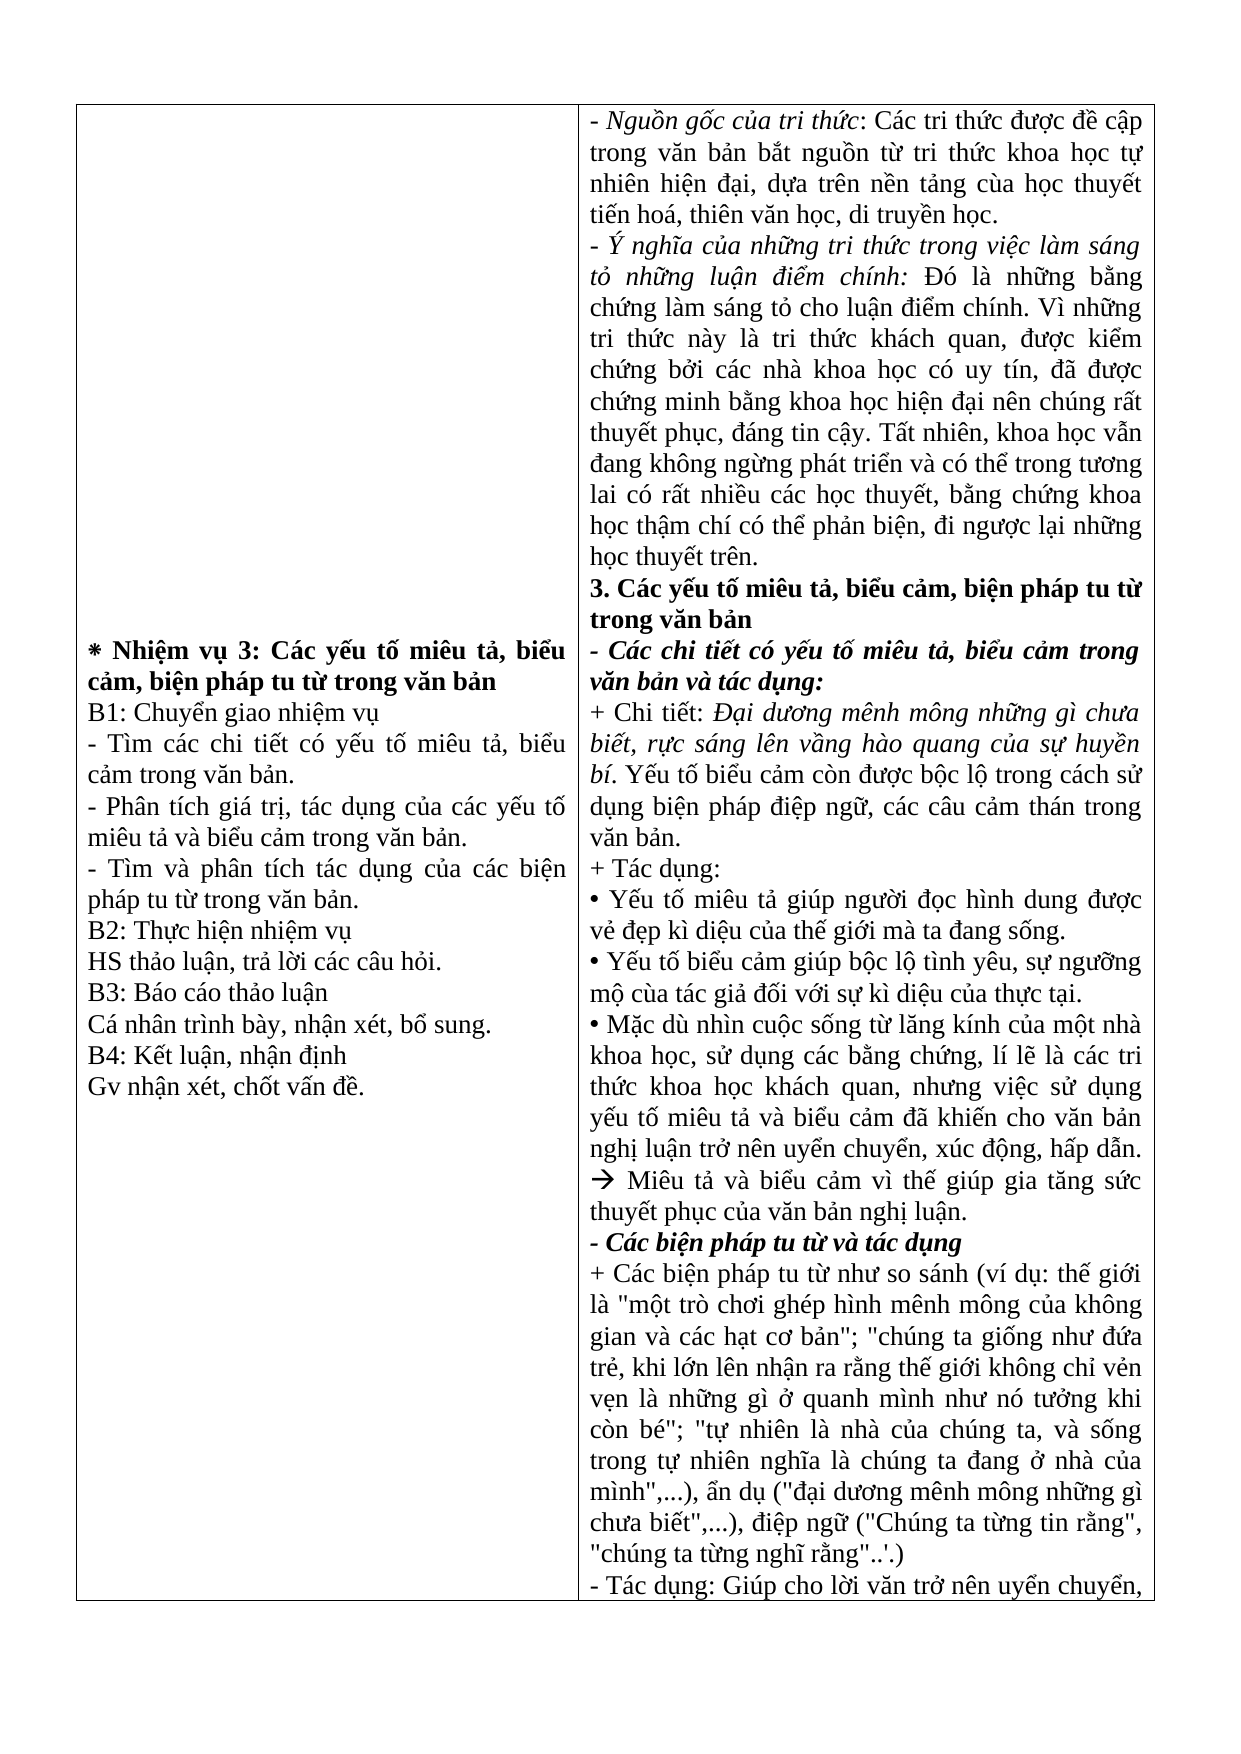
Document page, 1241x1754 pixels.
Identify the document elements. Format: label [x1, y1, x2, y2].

table_cell [77, 105, 578, 1600]
table_cell [579, 105, 1154, 1600]
